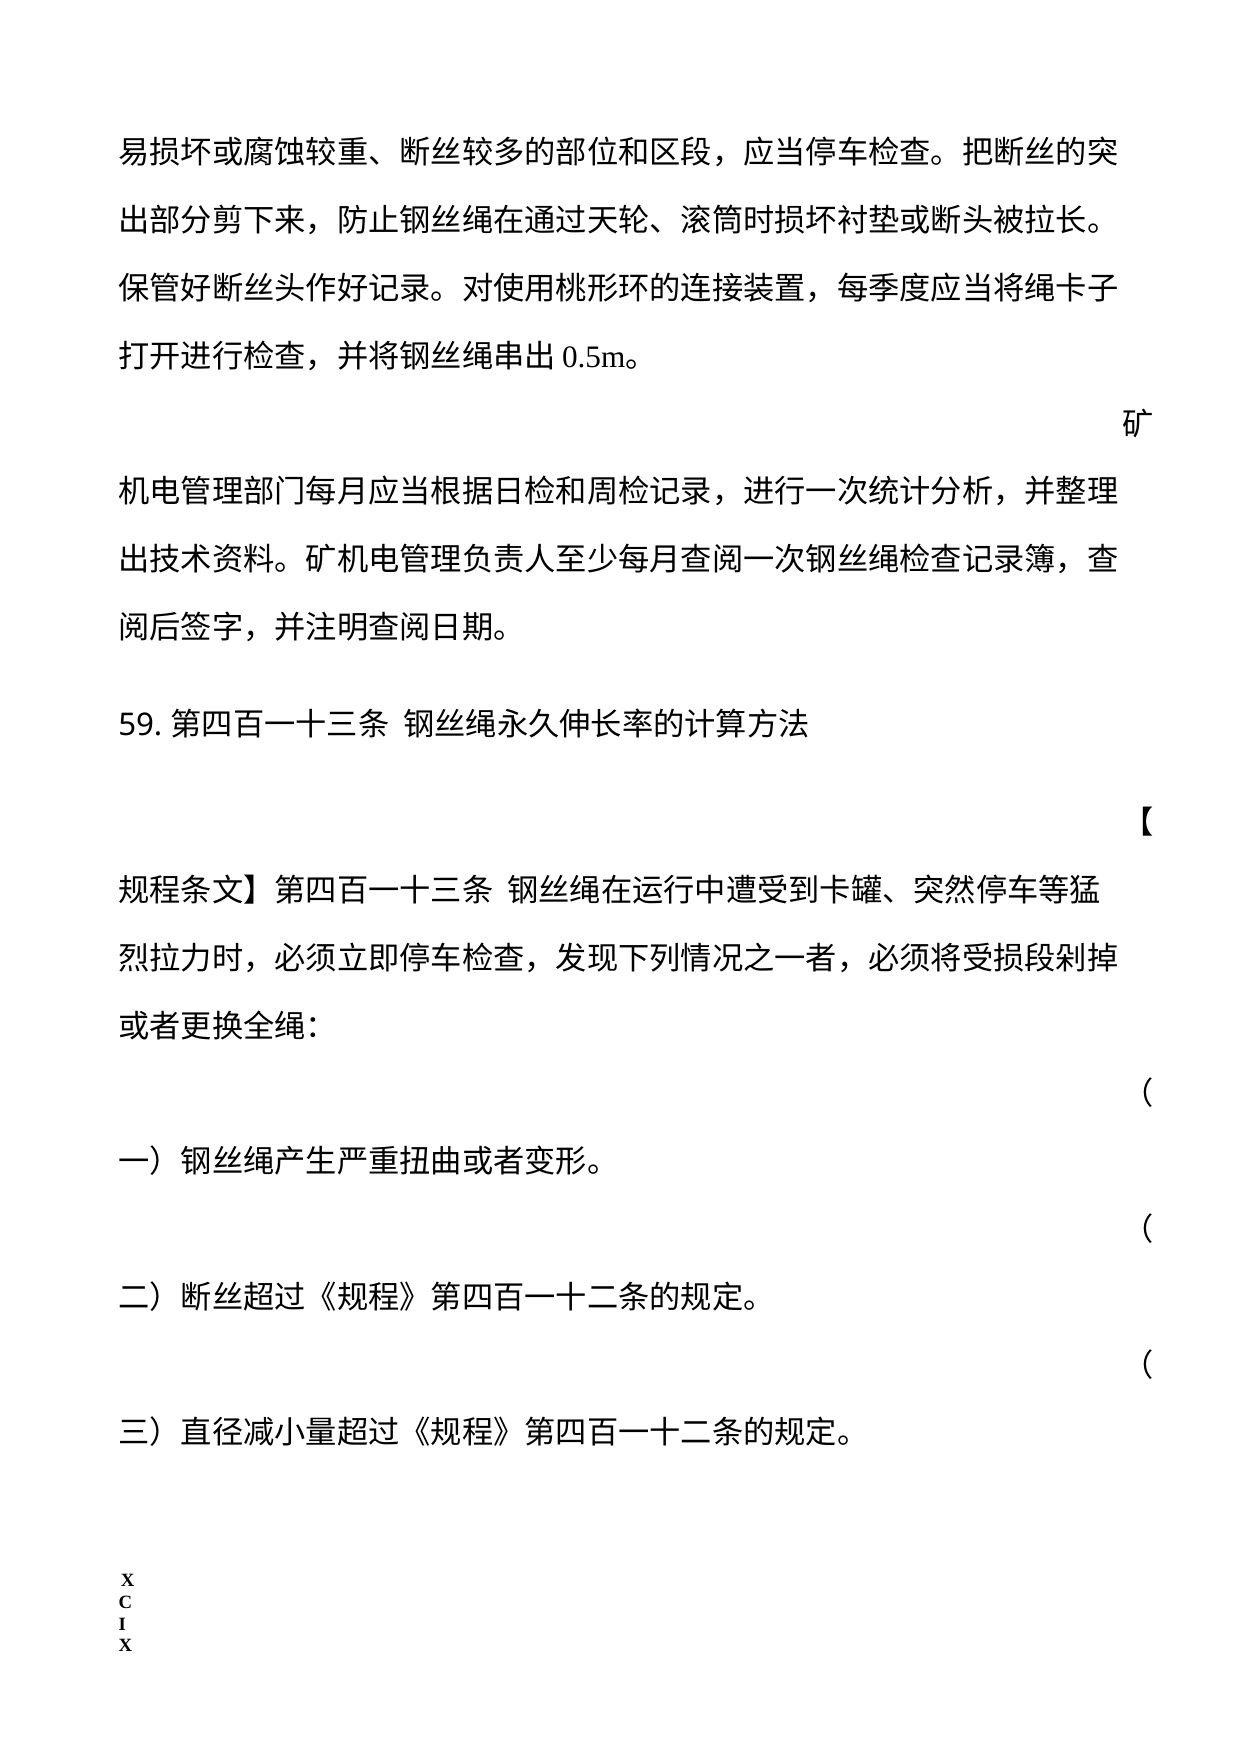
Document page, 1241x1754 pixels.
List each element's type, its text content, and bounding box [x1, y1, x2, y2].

subtitle 59. 第四百一十三条 钢丝绳永久伸长率的计算方法 [118, 682, 1122, 762]
text （二）断丝超过《规程》第四百一十二条的规定。 [118, 1204, 1122, 1317]
text 矿机电管理部门每月应当根据日检和周检记录，进行一次统计分析，并整理出技术资料。矿机电管理负责人至少每月查阅一次钢丝绳检查记录簿，查阅后签字，并注明查阅日期。 [118, 399, 1122, 647]
text 【规程条文】第四百一十三条 钢丝绳在运行中遭受到卡罐、突然停车等猛烈拉力时，必须立即停车检查，发现下列情况之一者，必须将受损段剁掉或者更换全绳： [118, 797, 1122, 1046]
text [118, 127, 1122, 376]
text （三）直径减小量超过《规程》第四百一十二条的规定。 [118, 1340, 1122, 1453]
text （一）钢丝绳产生严重扭曲或者变形。 [118, 1068, 1122, 1182]
